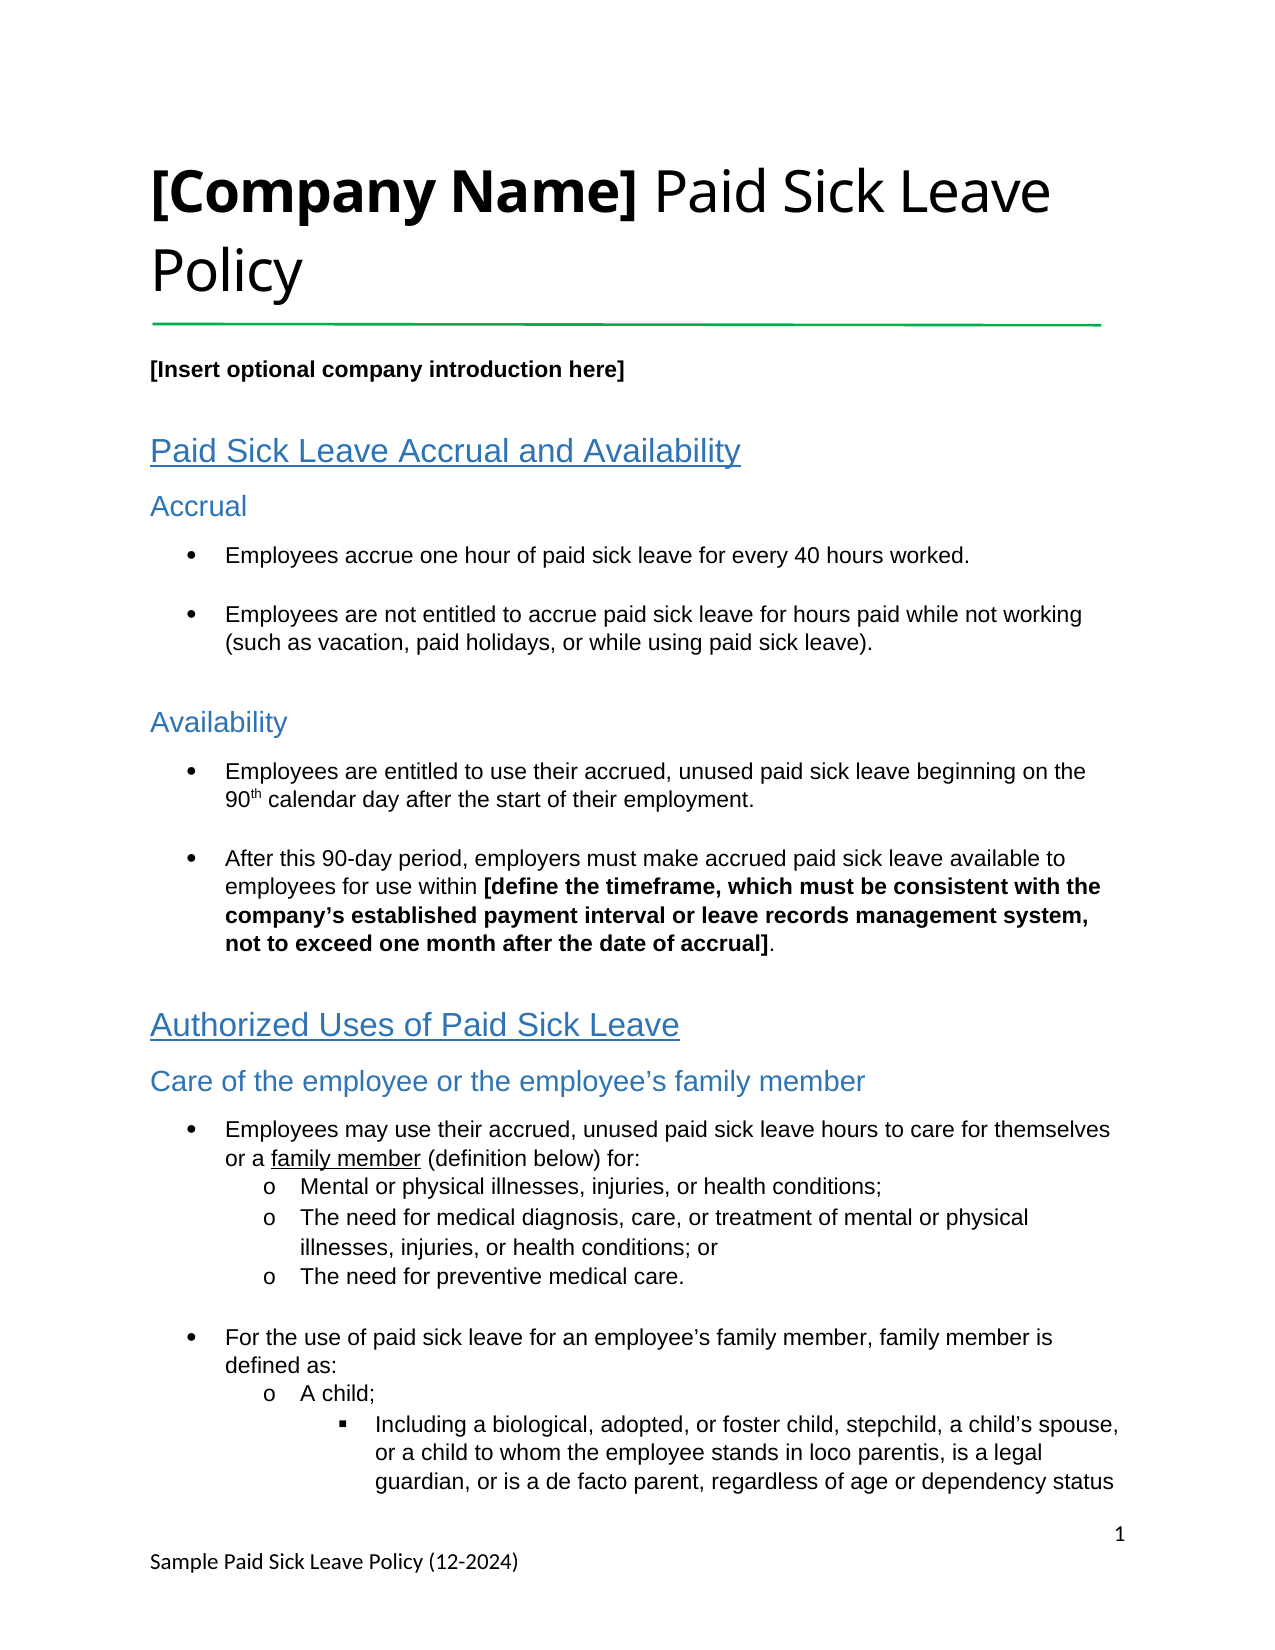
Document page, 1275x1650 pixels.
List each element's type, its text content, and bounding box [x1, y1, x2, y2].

list For the use of paid sick leave for an employee’s family member, family member is defined as: [187, 1323, 1125, 1378]
list A child; [262, 1380, 1125, 1409]
list Mental or physical illnesses, injuries, or health conditions; [262, 1173, 1125, 1202]
text Paid Sick Leave Accrual and Availability [150, 431, 1125, 470]
list Employees are entitled to use their accrued, unused paid sick leave beginning on the 90th calendar day after the start of their employment. [187, 758, 1125, 843]
list The need for preventive medical care. [262, 1263, 1125, 1321]
text Authorized Uses of Paid Sick Leave [150, 1006, 1125, 1044]
list Employees are not entitled to accrue paid sick leave for hours paid while not working (such as vacation, paid holidays, or while using paid sick leave). [187, 601, 1125, 686]
text Availability [150, 705, 1125, 738]
list Employees accrue one hour of paid sick leave for every 40 hours worked. [187, 542, 1125, 599]
text [Insert optional company introduction here] [150, 356, 1125, 412]
list Including a biological, adopted, or foster child, stepchild, a child’s spouse, or a child to whom the employee stands in loco parentis, is a legal guardian, or is a de facto parent, regardless of age or dependency status [337, 1411, 1125, 1494]
text Care of the employee or the employee’s family member [150, 1064, 1125, 1097]
text Accrual [150, 489, 1125, 523]
list The need for medical diagnosis, care, or treatment of mental or physical illnesses, injuries, or health conditions; or [262, 1204, 1125, 1261]
list Employees may use their accrued, unused paid sick leave hours to care for themselves or a family member (definition below) for: [187, 1116, 1125, 1171]
title [Company Name] Paid Sick Leave Policy [150, 150, 1125, 309]
list After this 90-day period, employers must make accrued paid sick leave available to employees for use within [define the timeframe, which must be consistent with the company’s established payment interval or leave records management system, not to exceed one month after the date of accrual]. [187, 845, 1125, 987]
